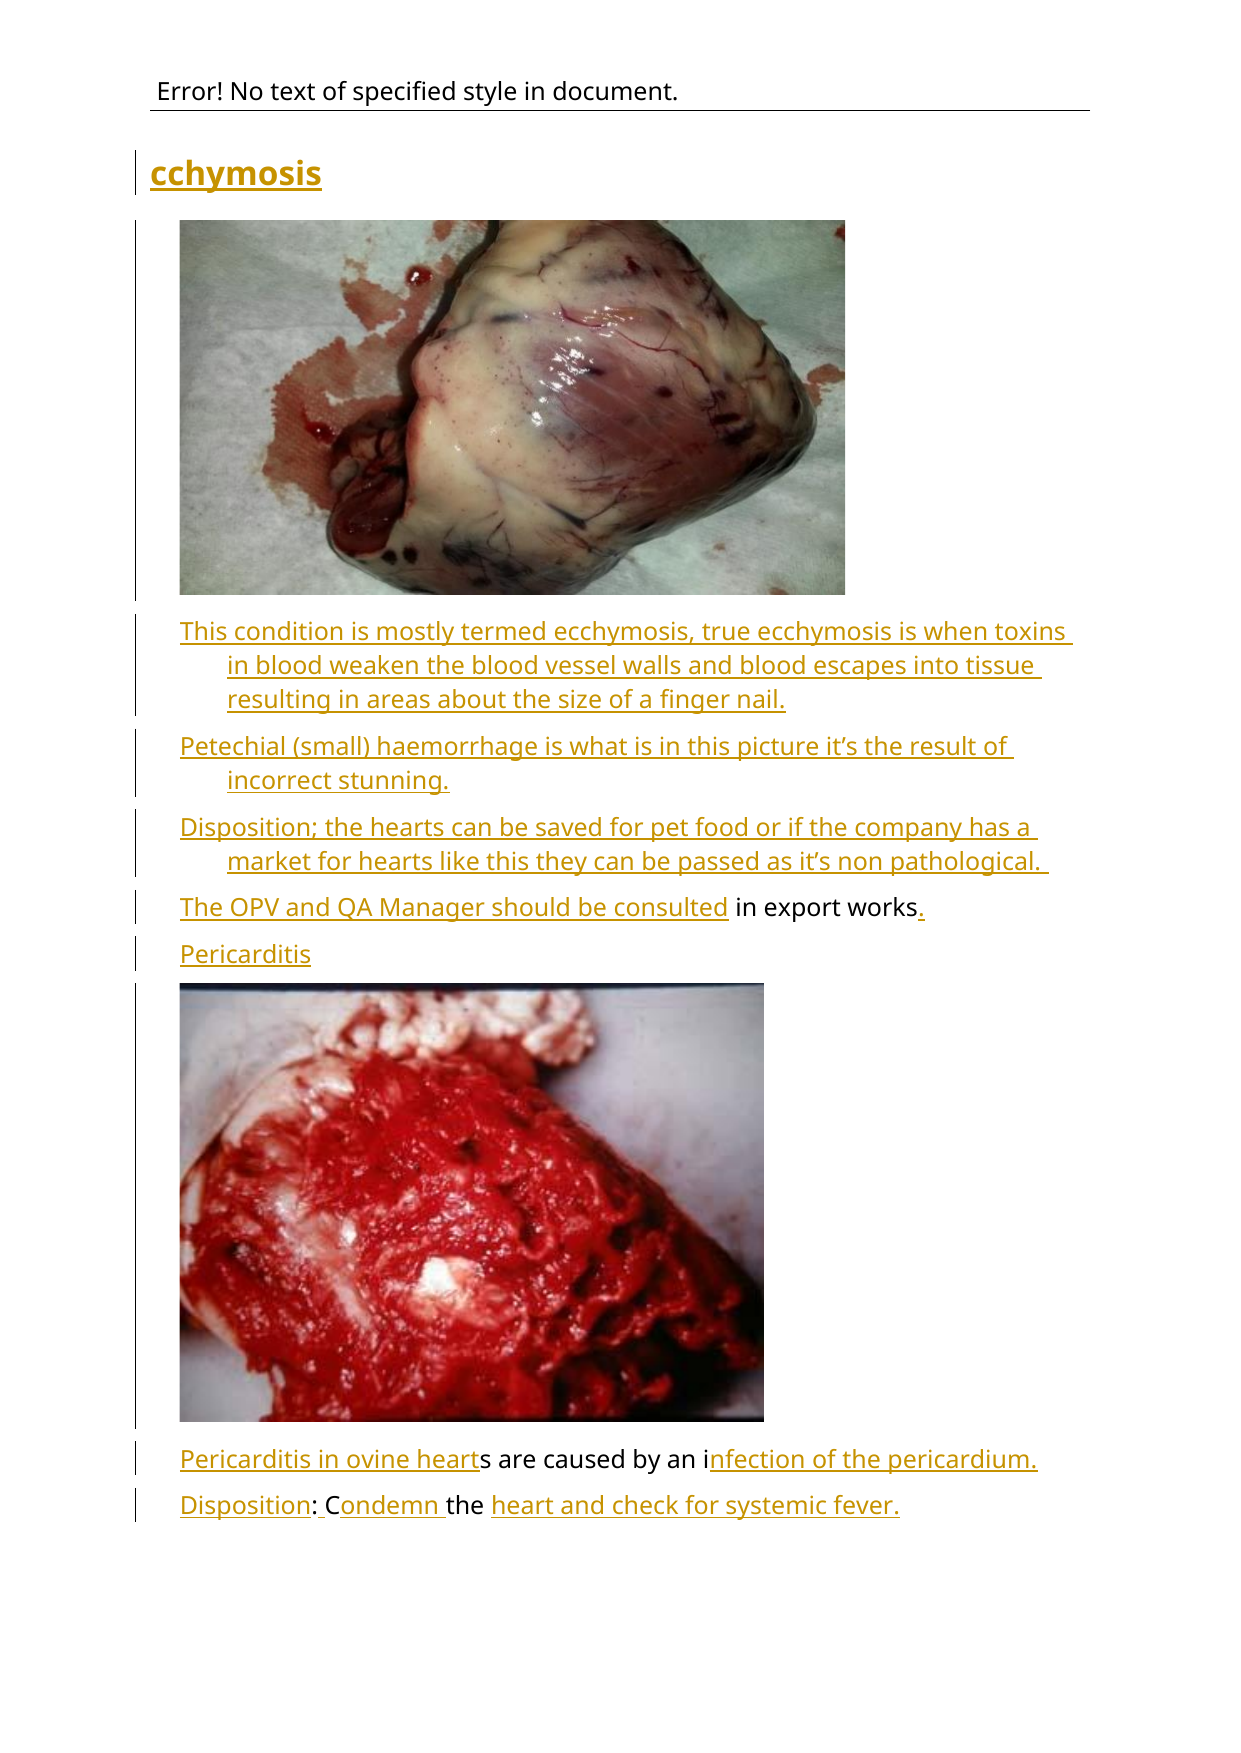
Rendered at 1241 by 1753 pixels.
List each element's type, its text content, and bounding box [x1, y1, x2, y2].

text :Cthe [179, 1488, 1090, 1522]
text in export works [179, 890, 1090, 924]
picture [179, 220, 845, 595]
picture [179, 983, 764, 1422]
